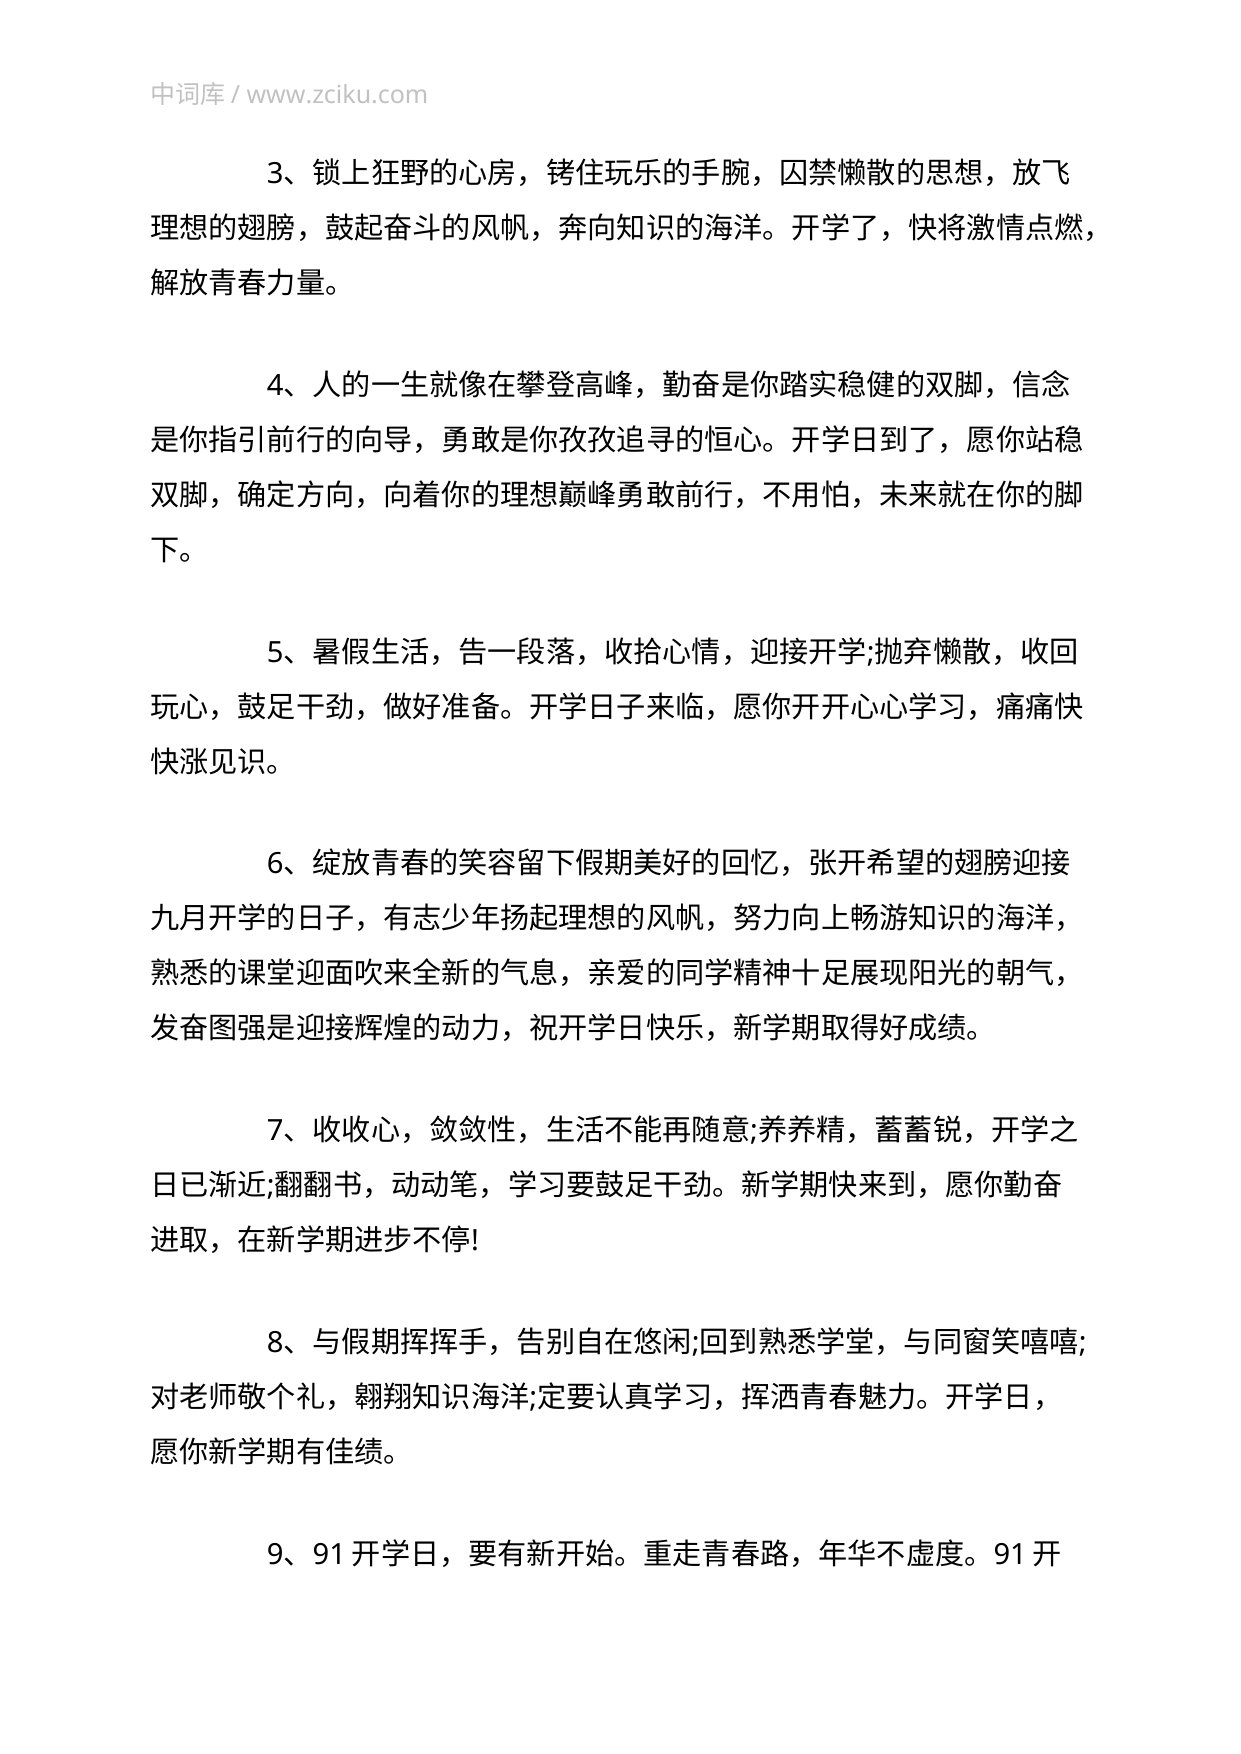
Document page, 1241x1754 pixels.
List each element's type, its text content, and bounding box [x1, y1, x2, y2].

text 3、锁上狂野的心房，铐住玩乐的手腕，囚禁懒散的思想，放飞理想的翅膀，鼓起奋斗的风帆，奔向知识的海洋。开学了，快将激情点燃，解放青春力量。 [150, 150, 1090, 302]
text 5、暑假生活，告一段落，收拾心情，迎接开学;抛弃懒散，收回玩心，鼓足干劲，做好准备。开学日子来临，愿你开开心心学习，痛痛快快涨见识。 [150, 628, 1090, 780]
text 4、人的一生就像在攀登高峰，勤奋是你踏实稳健的双脚，信念是你指引前行的向导，勇敢是你孜孜追寻的恒心。开学日到了，愿你站稳双脚，确定方向，向着你的理想巅峰勇敢前行，不用怕，未来就在你的脚下。 [150, 362, 1090, 569]
text 7、收收心，敛敛性，生活不能再随意;养养精，蓄蓄锐，开学之日已渐近;翻翻书，动动笔，学习要鼓足干劲。新学期快来到，愿你勤奋进取，在新学期进步不停! [150, 1106, 1090, 1259]
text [150, 1530, 1090, 1573]
text 6、绽放青春的笑容留下假期美好的回忆，张开希望的翅膀迎接九月开学的日子，有志少年扬起理想的风帆，努力向上畅游知识的海洋，熟悉的课堂迎面吹来全新的气息，亲爱的同学精神十足展现阳光的朝气，发奋图强是迎接辉煌的动力，祝开学日快乐，新学期取得好成绩。 [150, 840, 1090, 1047]
text 8、与假期挥挥手，告别自在悠闲;回到熟悉学堂，与同窗笑嘻嘻;对老师敬个礼，翱翔知识海洋;定要认真学习，挥洒青春魅力。开学日，愿你新学期有佳绩。 [150, 1318, 1090, 1471]
